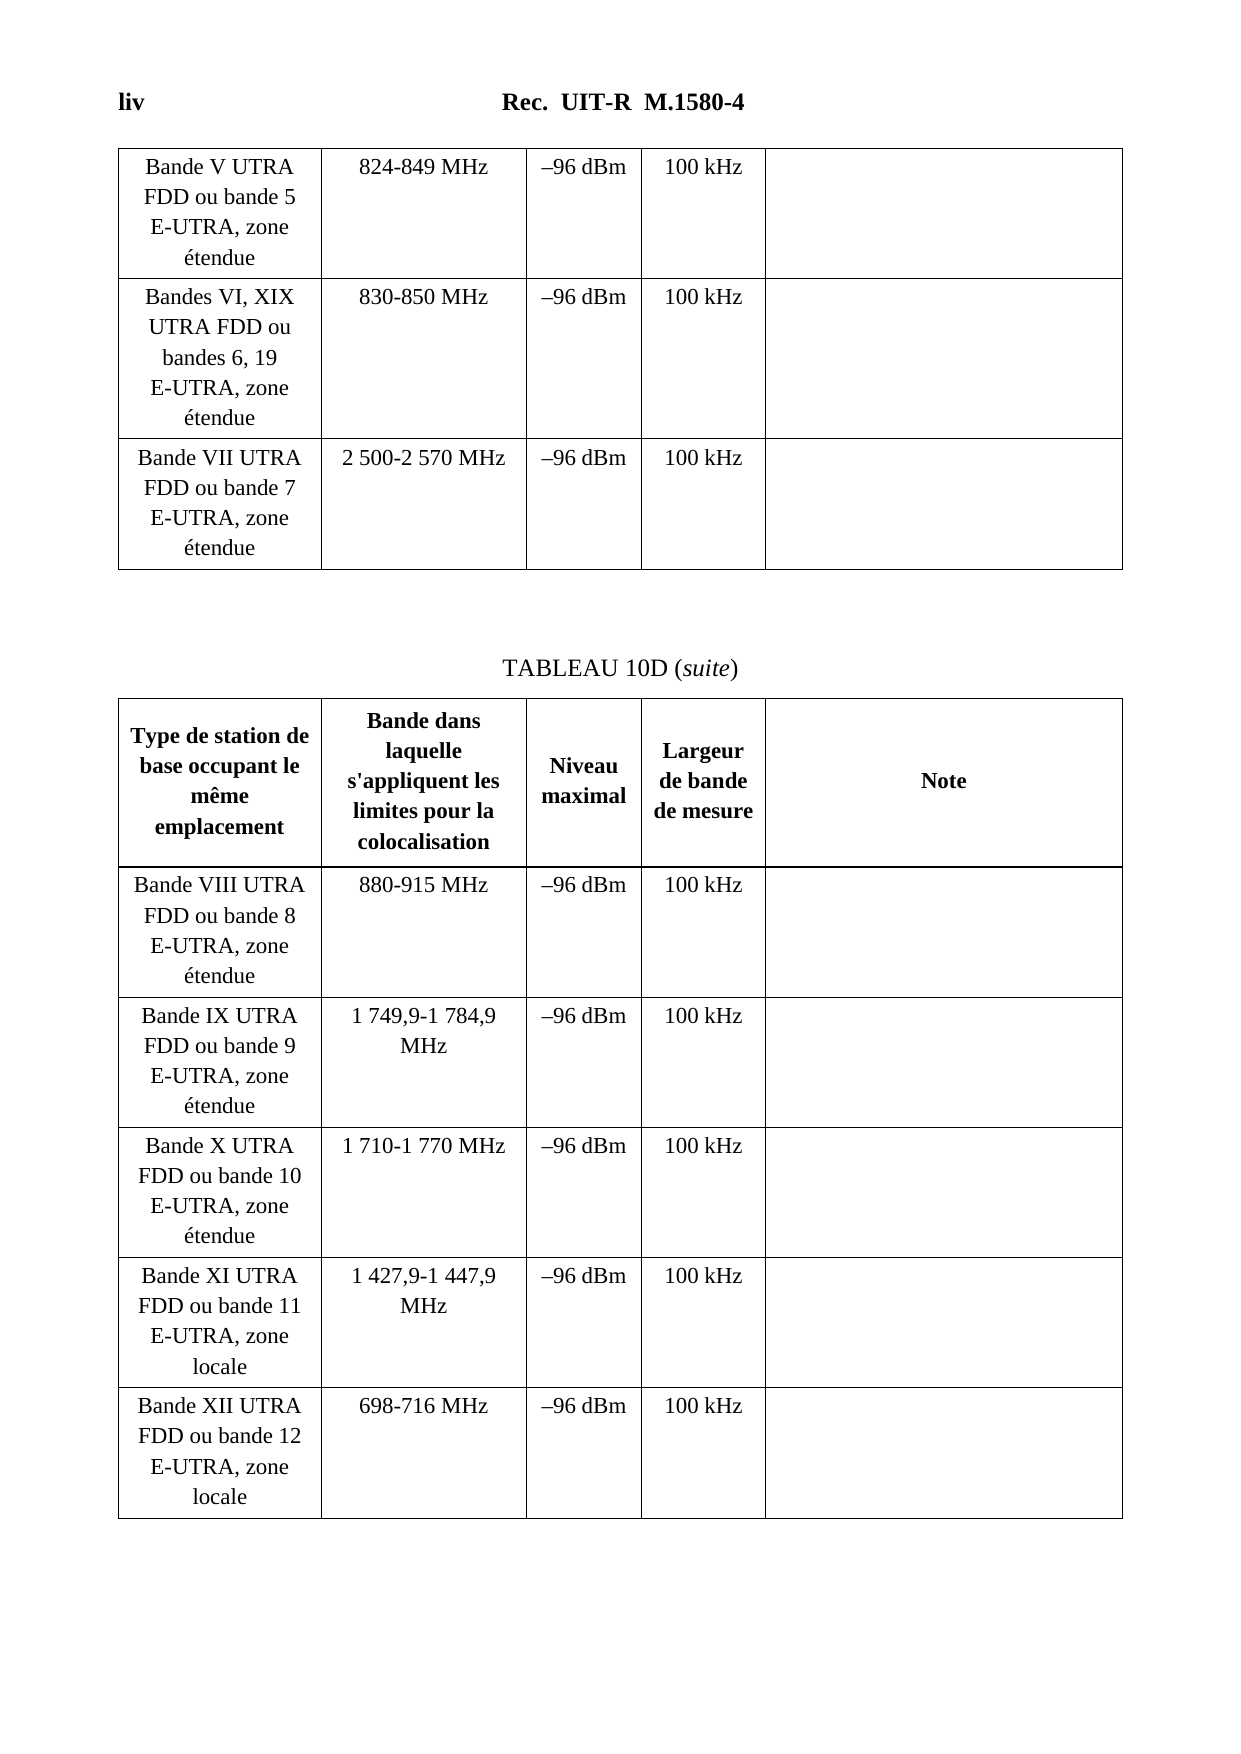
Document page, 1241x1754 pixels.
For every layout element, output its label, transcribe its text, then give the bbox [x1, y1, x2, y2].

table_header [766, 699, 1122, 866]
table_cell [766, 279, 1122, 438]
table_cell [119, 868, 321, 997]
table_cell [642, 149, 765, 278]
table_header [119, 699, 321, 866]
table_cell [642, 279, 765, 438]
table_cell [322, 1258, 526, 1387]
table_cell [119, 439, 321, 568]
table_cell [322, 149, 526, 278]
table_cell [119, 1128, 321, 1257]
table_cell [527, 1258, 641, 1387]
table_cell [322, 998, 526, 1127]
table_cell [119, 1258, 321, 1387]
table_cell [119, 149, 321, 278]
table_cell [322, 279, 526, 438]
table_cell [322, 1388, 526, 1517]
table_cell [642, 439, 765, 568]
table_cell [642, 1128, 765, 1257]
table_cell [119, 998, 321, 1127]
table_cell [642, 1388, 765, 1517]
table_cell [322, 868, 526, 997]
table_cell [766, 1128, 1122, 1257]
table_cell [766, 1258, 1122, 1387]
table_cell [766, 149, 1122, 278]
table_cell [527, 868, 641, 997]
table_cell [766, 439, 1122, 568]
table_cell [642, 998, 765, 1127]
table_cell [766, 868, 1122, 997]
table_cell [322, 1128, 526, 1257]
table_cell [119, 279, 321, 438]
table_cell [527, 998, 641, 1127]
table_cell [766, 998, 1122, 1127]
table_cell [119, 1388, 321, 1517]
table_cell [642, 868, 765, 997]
text TABLEAU 10D (suite) [118, 653, 1122, 681]
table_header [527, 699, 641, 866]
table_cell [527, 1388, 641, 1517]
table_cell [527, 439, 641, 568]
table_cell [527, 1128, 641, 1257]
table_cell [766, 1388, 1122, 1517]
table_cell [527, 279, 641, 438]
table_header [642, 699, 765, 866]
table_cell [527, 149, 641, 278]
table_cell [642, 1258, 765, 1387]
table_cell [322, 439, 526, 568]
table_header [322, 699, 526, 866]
